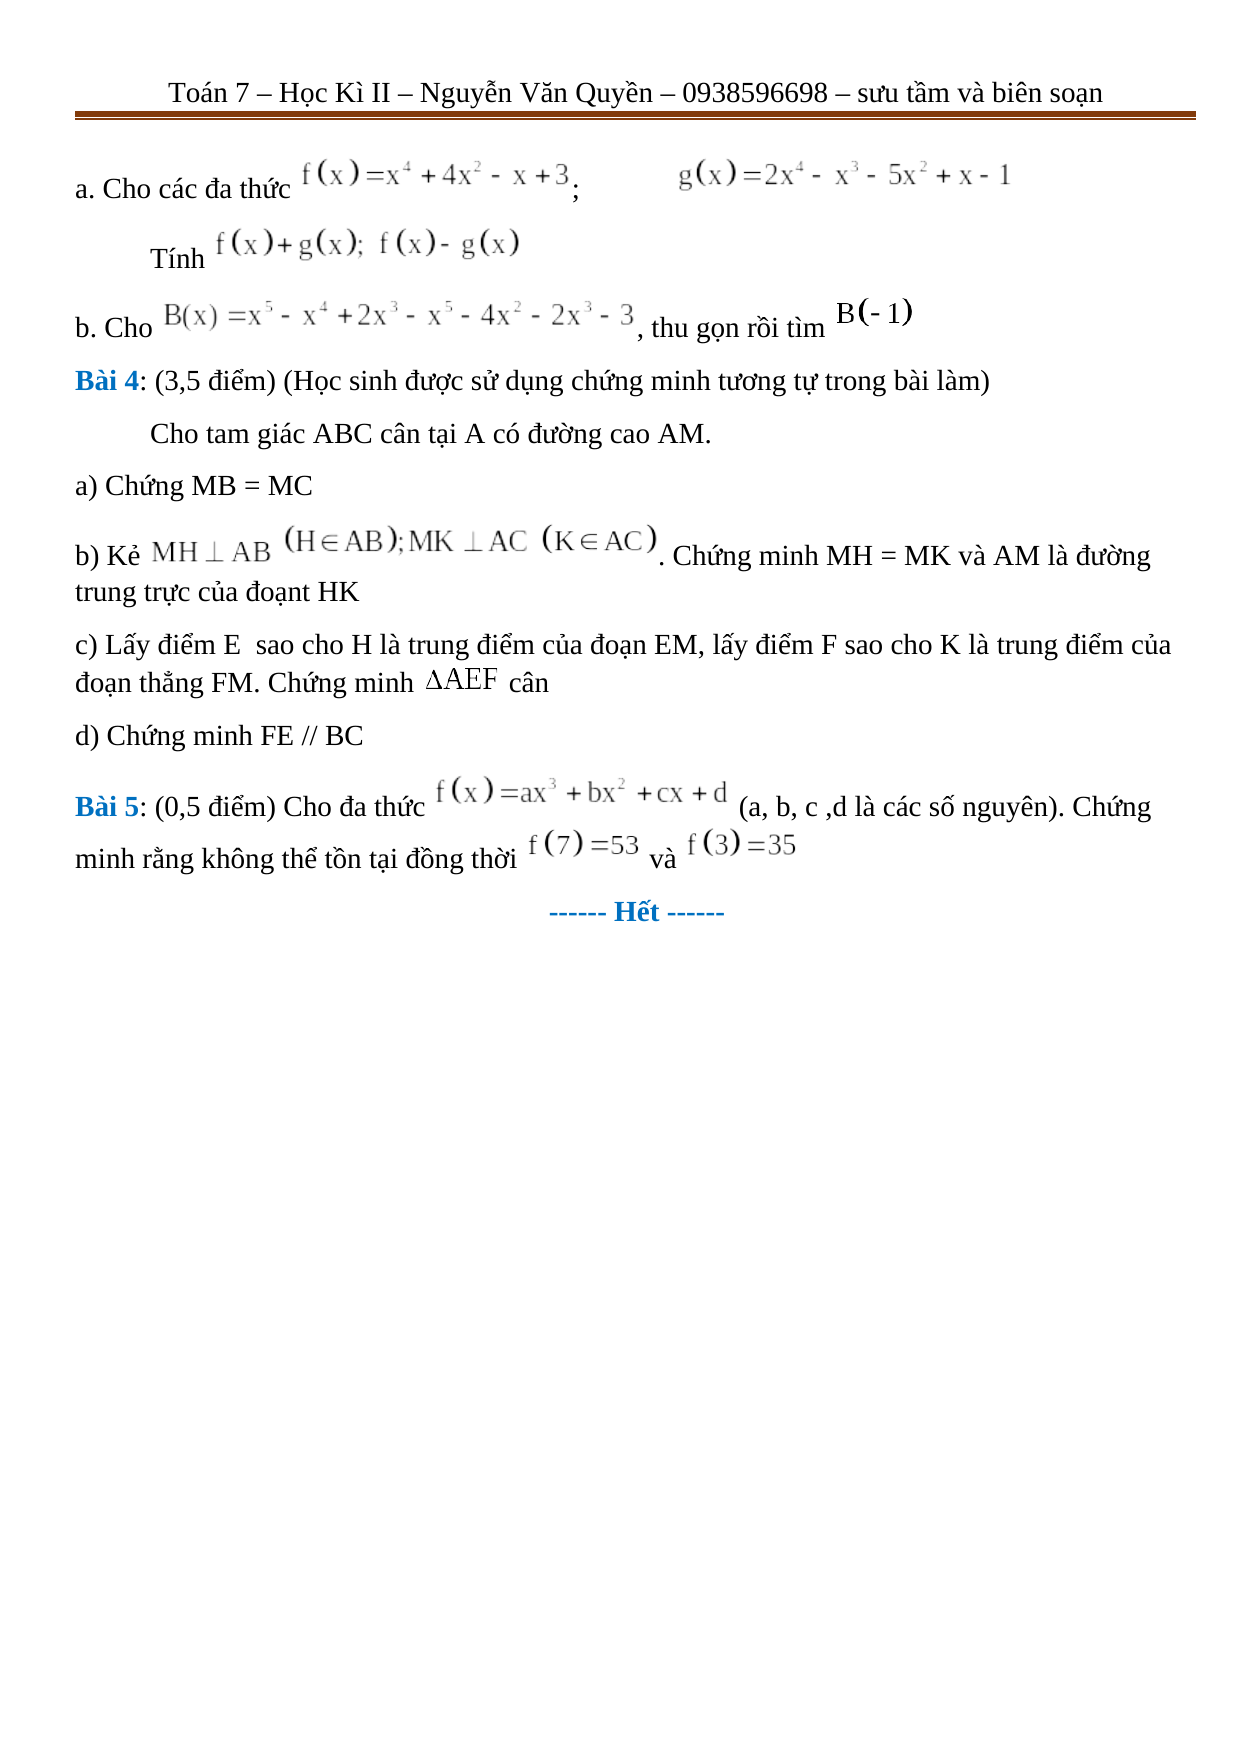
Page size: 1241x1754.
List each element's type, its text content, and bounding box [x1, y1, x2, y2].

text ------ Hết ------ [75, 894, 1198, 928]
text Bài 4: (3,5 điểm) (Học sinh được sử dụng chứng minh tương tự trong bài làm) [75, 363, 1198, 396]
text a) Chứng MB = MC [75, 468, 1198, 502]
text a. Cho các đa thức ; [75, 153, 1198, 205]
text d) Chứng minh FE // BC [75, 718, 1198, 752]
text b. Cho , thu gọn rồi tìm [75, 294, 1198, 344]
text b) Kẻ . Chứng minh MH = MK và AM là đường trung trực của đoạnt HK [75, 521, 1198, 607]
text Cho tam giác ABC cân tại A có đường cao AM. [75, 416, 1198, 449]
text c) Lấy điểm E sao cho H là trung điểm của đoạn EM, lấy điểm F sao cho K là trung điểm của đoạn thẳng FM. Chứng minh cân [75, 627, 1198, 699]
text Tính [75, 224, 1198, 274]
text Bài 5: (0,5 điểm) Cho đa thức (a, b, c ,d là các số nguyên). Chứng minh rằng không thể tồn tại đồng thời và [75, 771, 1198, 875]
